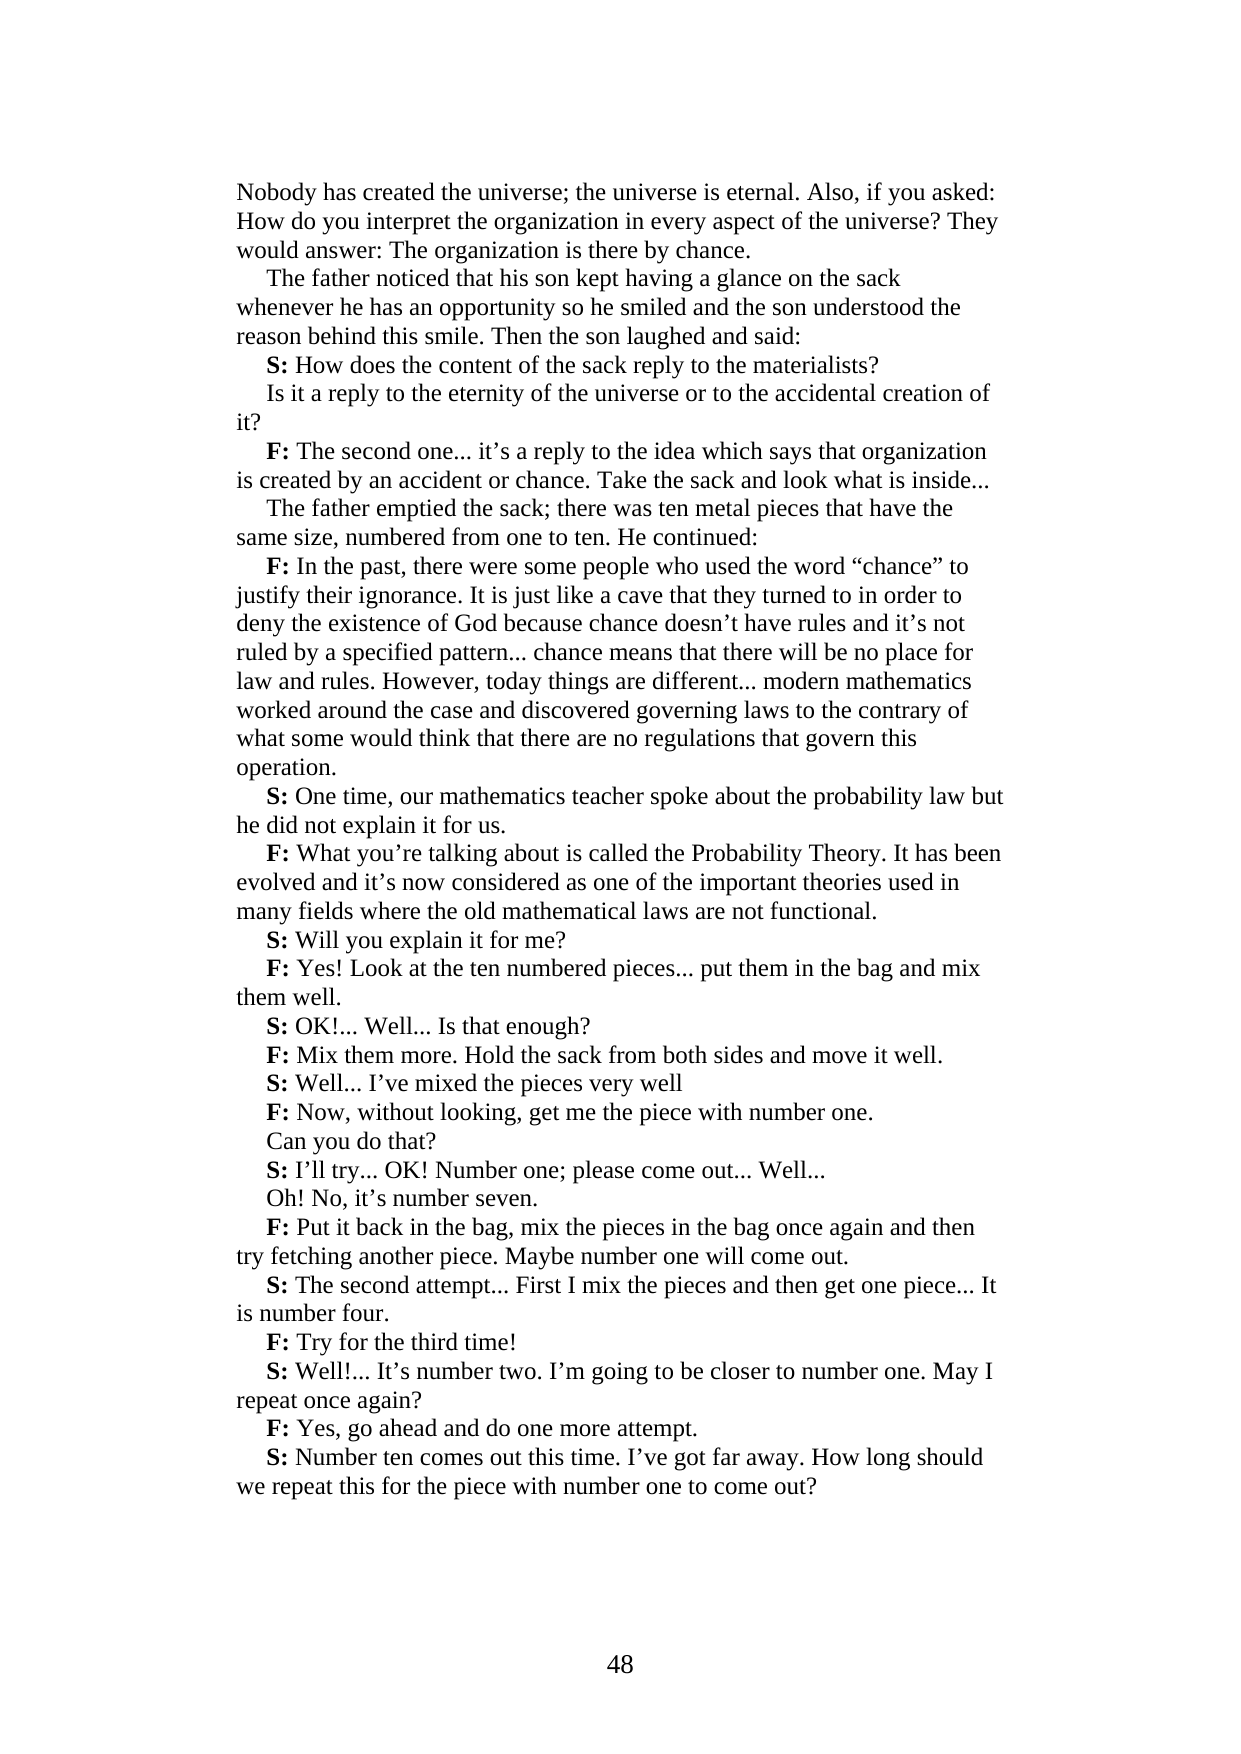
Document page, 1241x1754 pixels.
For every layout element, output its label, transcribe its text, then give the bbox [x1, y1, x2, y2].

text S: Well!... It’s number two. I’m going to be closer to number one. May I repeat once again? [236, 1356, 1004, 1413]
text F: Put it back in the bag, mix the pieces in the bag once again and then try fetching another piece. Maybe number one will come out. [236, 1212, 1004, 1270]
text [236, 177, 1004, 263]
text S: I’ll try... OK! Number one; please come out... Well... [236, 1155, 1004, 1183]
text The father emptied the sack; there was ten metal pieces that have the same size, numbered from one to ten. He continued: [236, 493, 1004, 551]
text F: Yes, go ahead and do one more attempt. [236, 1413, 1004, 1442]
text F: In the past, there were some people who used the word “chance” to justify their ignorance. It is just like a cave that they turned to in order to deny the existence of God because chance doesn’t have rules and it’s not ruled by a specified pattern... chance means that there will be no place for law and rules. However, today things are different... modern mathematics worked around the case and discovered governing laws to the contrary of what some would think that there are no regulations that govern this operation. [236, 551, 1004, 781]
text F: What you’re talking about is called the Probability Theory. It has been evolved and it’s now considered as one of the important theories used in many fields where the old mathematical laws are not functional. [236, 838, 1004, 925]
text S: The second attempt... First I mix the pieces and then get one piece... It is number four. [236, 1270, 1004, 1327]
text Is it a reply to the eternity of the universe or to the accidental creation of it? [236, 378, 1004, 436]
text The father noticed that his son kept having a glance on the sack whenever he has an opportunity so he smiled and the son understood the reason behind this smile. Then the son laughed and said: [236, 263, 1004, 350]
text F: Now, without looking, get me the piece with number one. [236, 1097, 1004, 1126]
text S: OK!... Well... Is that enough? [236, 1011, 1004, 1040]
text S: Number ten comes out this time. I’ve got far away. How long should we repeat this for the piece with number one to come out? [236, 1442, 1004, 1500]
text Oh! No, it’s number seven. [236, 1183, 1004, 1212]
text F: Mix them more. Hold the sack from both sides and move it well. [236, 1040, 1004, 1068]
text Can you do that? [236, 1126, 1004, 1155]
text F: The second one... it’s a reply to the idea which says that organization is created by an accident or chance. Take the sack and look what is inside... [236, 436, 1004, 493]
text S: How does the content of the sack reply to the materialists? [236, 350, 1004, 378]
text F: Try for the third time! [236, 1327, 1004, 1356]
text S: Will you explain it for me? [236, 925, 1004, 953]
text S: Well... I’ve mixed the pieces very well [236, 1068, 1004, 1097]
text F: Yes! Look at the ten numbered pieces... put them in the bag and mix them well. [236, 953, 1004, 1011]
text S: One time, our mathematics teacher spoke about the probability law but he did not explain it for us. [236, 781, 1004, 838]
